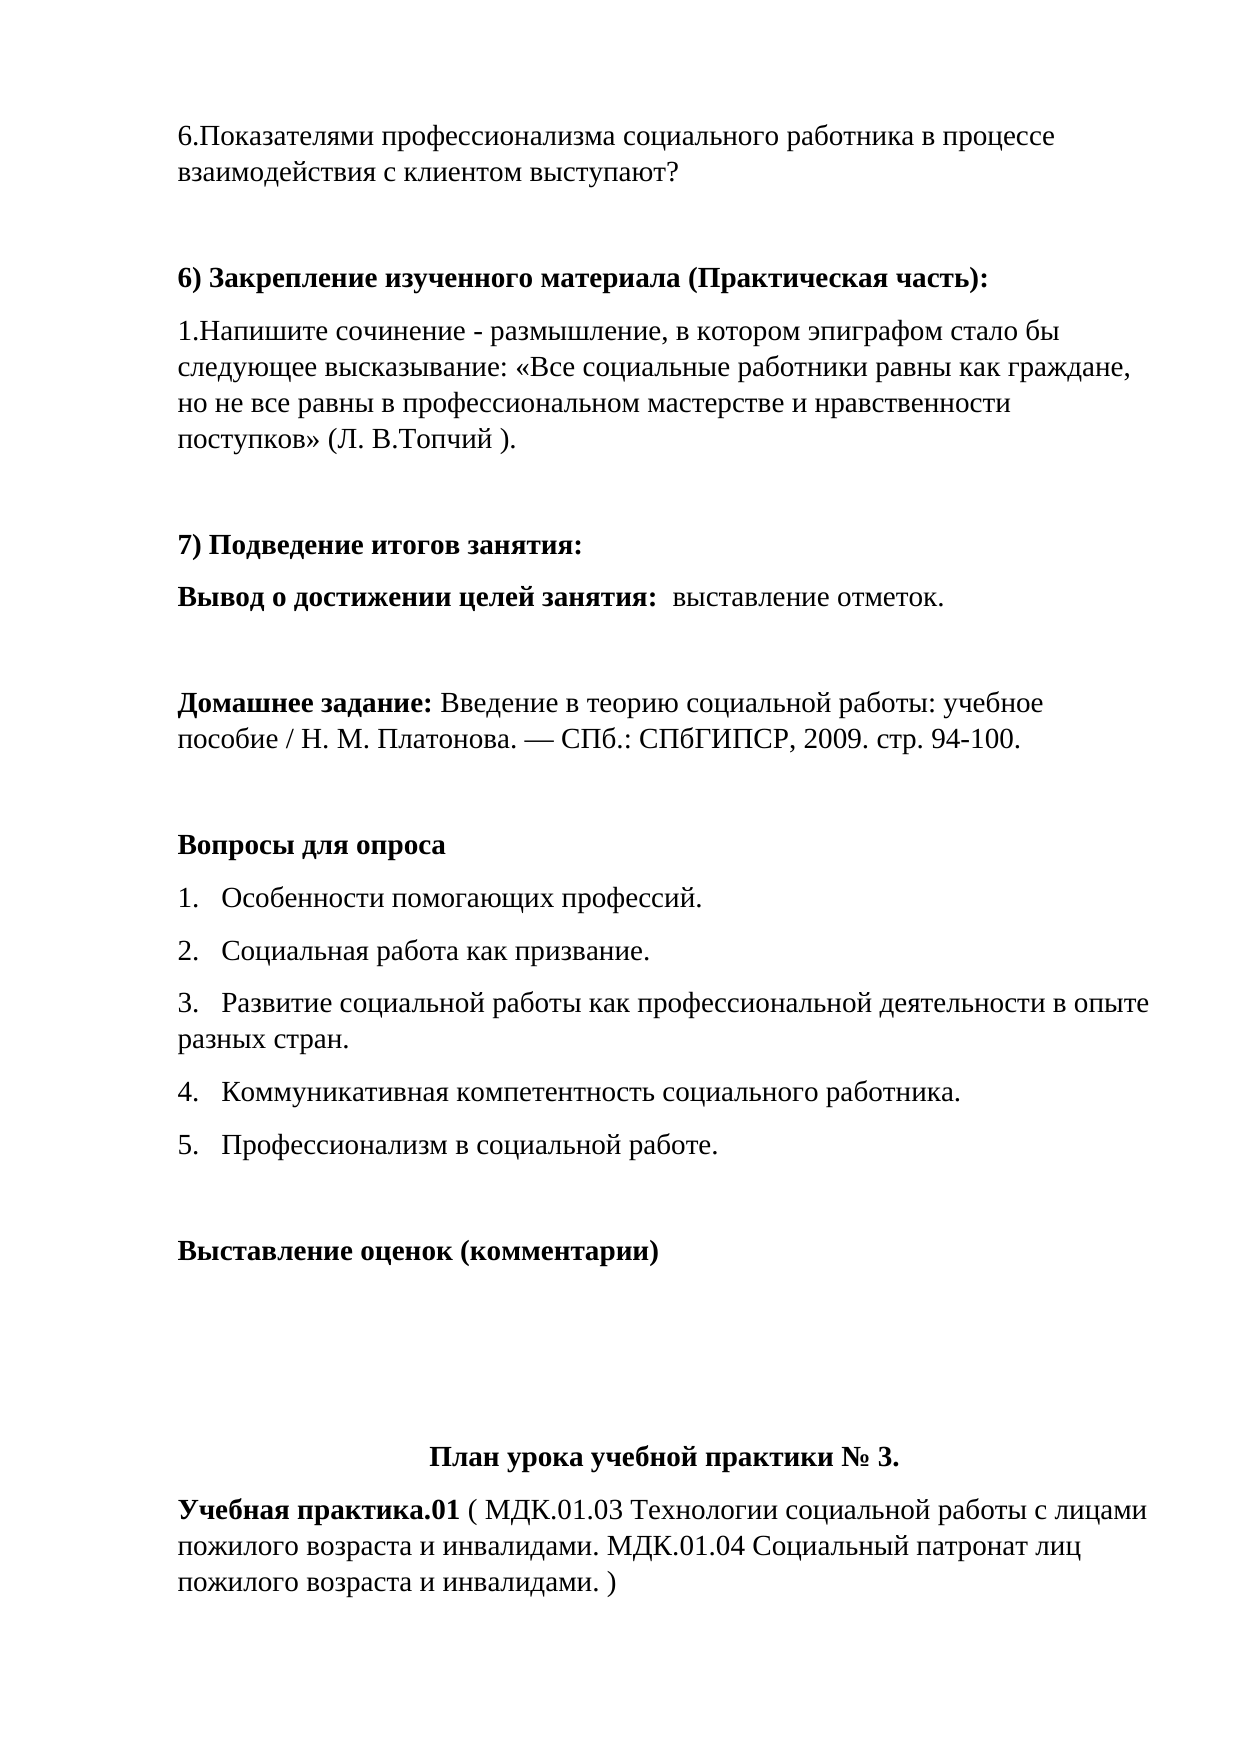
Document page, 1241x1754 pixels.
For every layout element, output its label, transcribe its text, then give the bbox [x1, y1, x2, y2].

text 6) Закрепление изученного материала (Практическая часть): [177, 260, 1152, 293]
text 7) Подведение итогов занятия: [177, 527, 1152, 560]
text 5. Профессионализм в социальной работе. [177, 1127, 1152, 1161]
text Домашнее задание: Введение в теорию социальной работы: учебное пособие / Н. М. Платонова. — СПб.: СПбГИПСР, 2009. стр. 94-100. [177, 685, 1152, 755]
text 1. Особенности помогающих профессий. [177, 880, 1152, 913]
text Вопросы для опроса [177, 827, 1152, 861]
text Выставление оценок (комментарии) [177, 1233, 1152, 1266]
text План урока учебной практики № 3. [177, 1439, 1152, 1473]
text Вывод о достижении целей занятия: выставление отметок. [177, 579, 1152, 613]
text 1.Напишите сочинение - размышление, в котором эпиграфом стало бы следующее высказывание: «Все социальные работники равны как граждане, но не все равны в профессиональном мастерстве и нравственности поступков» (Л. В.Топчий ). [177, 313, 1152, 455]
text 3. Развитие социальной работы как профессиональной деятельности в опыте разных стран. [177, 985, 1152, 1055]
text 4. Коммуникативная компетентность социального работника. [177, 1074, 1152, 1108]
text 6.Показателями профессионализма социального работника в процессе взаимодействия с клиентом выступают? [177, 118, 1152, 188]
text Учебная практика.01 ( МДК.01.03 Технологии социальной работы с лицами пожилого возраста и инвалидами. МДК.01.04 Социальный патронат лиц пожилого возраста и инвалидами. ) [177, 1492, 1152, 1598]
text 2. Социальная работа как призвание. [177, 933, 1152, 966]
